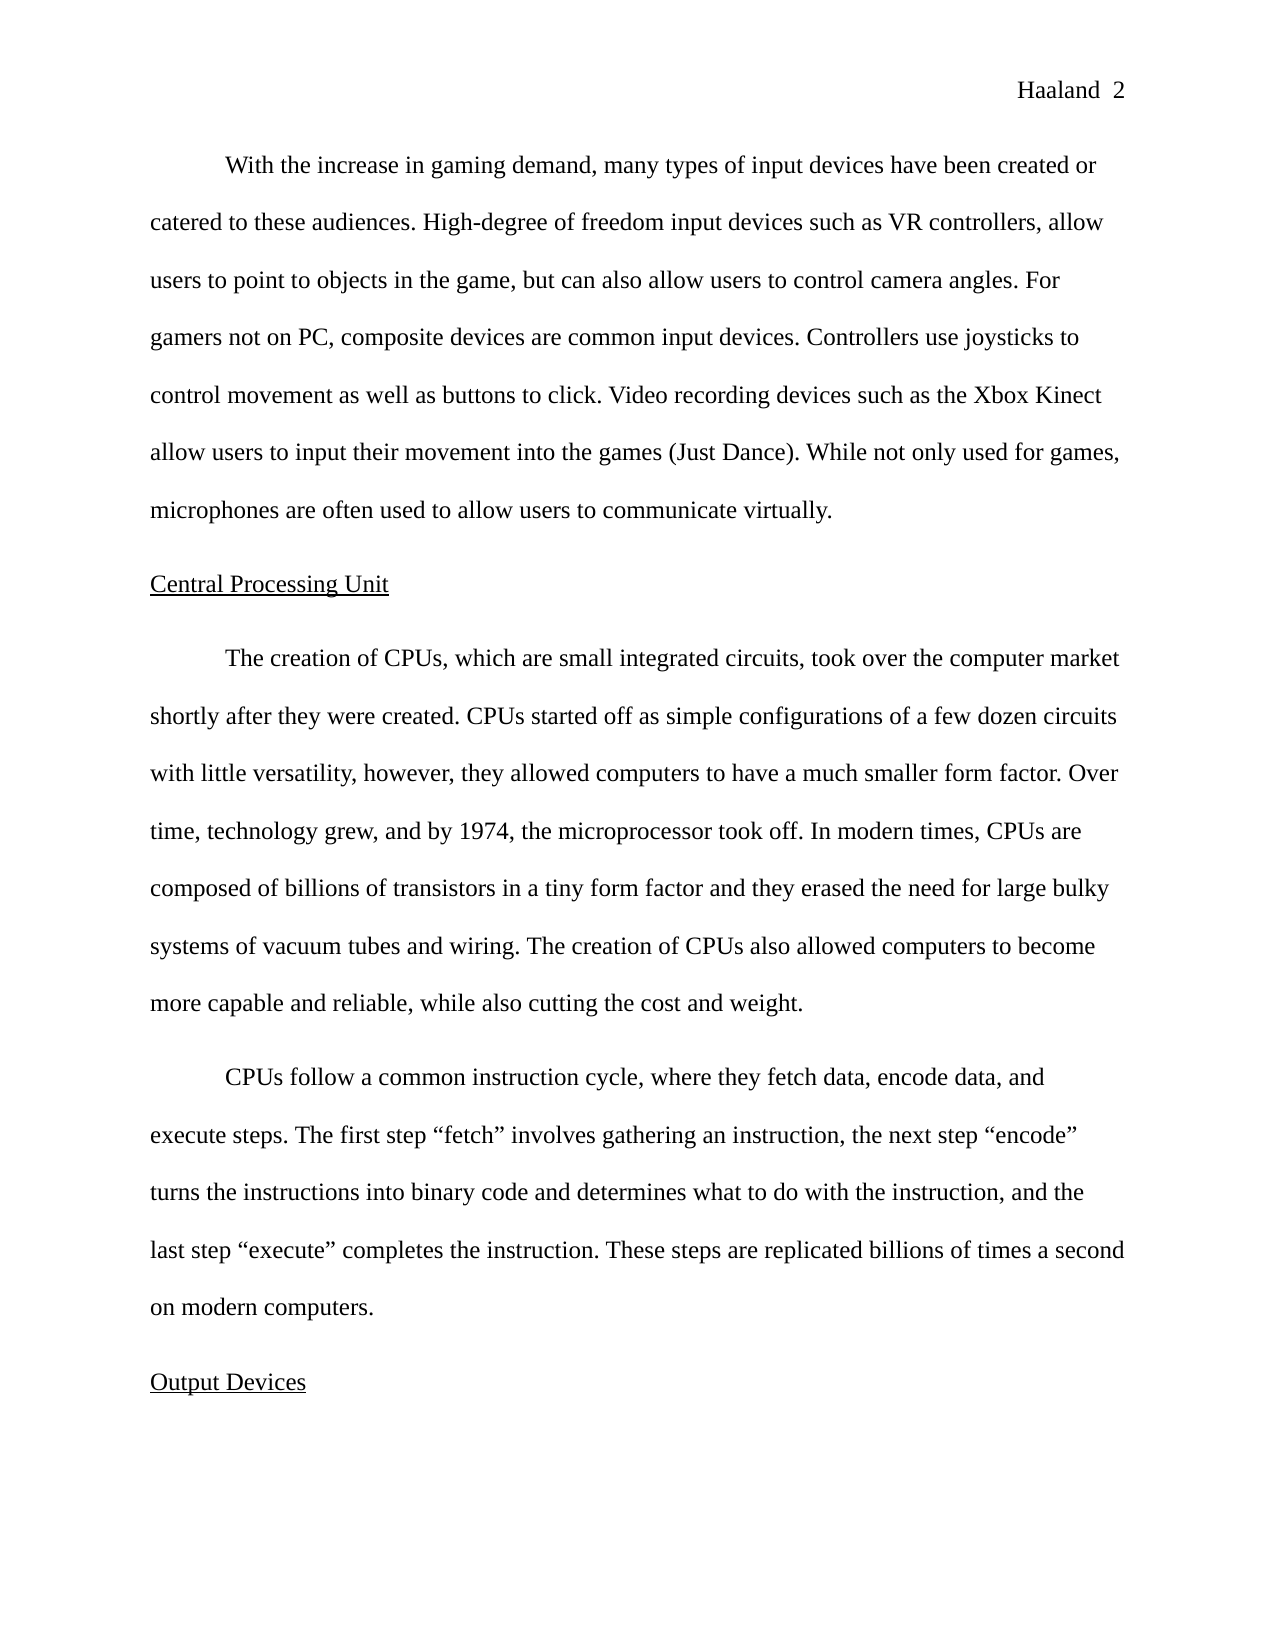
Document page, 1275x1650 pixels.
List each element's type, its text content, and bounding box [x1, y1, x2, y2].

text CPUs follow a common instruction cycle, where they fetch data, encode data, and execute steps. The first step “fetch” involves gathering an instruction, the next step “encode” turns the instructions into binary code and determines what to do with the instruction, and the last step “execute” completes the instruction. These steps are replicated billions of times a second on modern computers. [150, 1062, 1125, 1321]
text The creation of CPUs, which are small integrated circuits, took over the computer market shortly after they were created. CPUs started off as simple configurations of a few dozen circuits with little versatility, however, they allowed computers to have a much smaller form factor. Over time, technology grew, and by 1974, the microprocessor took off. In modern times, CPUs are composed of billions of transistors in a tiny form factor and they erased the need for large bulky systems of vacuum tubes and wiring. The creation of CPUs also allowed computers to become more capable and reliable, while also cutting the cost and weight. [150, 643, 1125, 1017]
text Central Processing Unit [150, 569, 1125, 598]
text With the increase in gaming demand, many types of input devices have been created or catered to these audiences. High-degree of freedom input devices such as VR controllers, allow users to point to objects in the game, but can also allow users to control camera angles. For gamers not on PC, composite devices are common input devices. Controllers use joysticks to control movement as well as buttons to click. Video recording devices such as the Xbox Kinect allow users to input their movement into the games (Just Dance). While not only used for games, microphones are often used to allow users to communicate virtually. [150, 150, 1125, 524]
text Output Devices [150, 1367, 1125, 1395]
